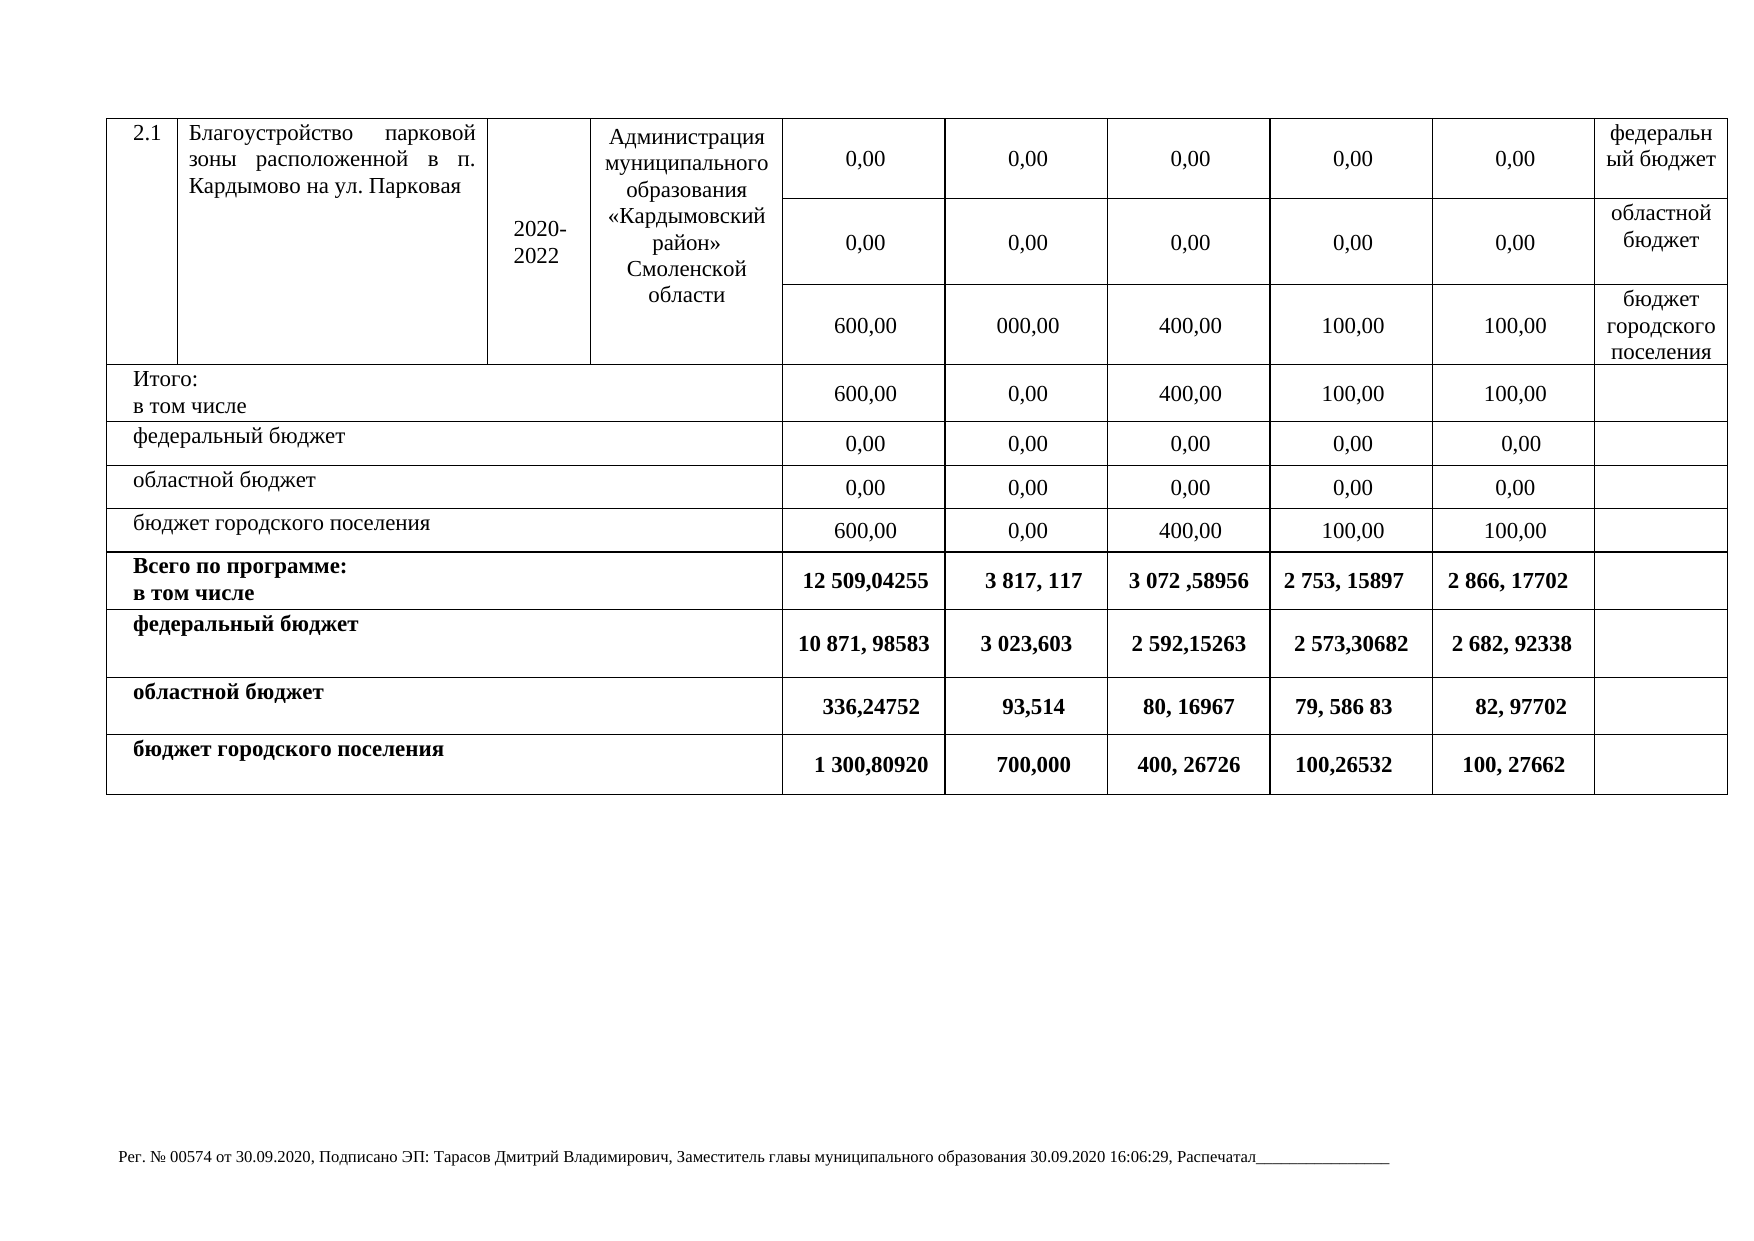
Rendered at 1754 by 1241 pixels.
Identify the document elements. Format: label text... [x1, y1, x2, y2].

table_cell 0,00 [1433, 199, 1594, 284]
table_cell 0,00 [946, 422, 1107, 465]
table_cell 0,00 [946, 365, 1107, 421]
table_cell [1595, 466, 1727, 508]
table_cell 0,00 [1271, 466, 1432, 508]
table_cell [1595, 365, 1727, 421]
table_cell 2 753, 15897 [1271, 553, 1432, 609]
table_cell 2 682, 92338 [1433, 610, 1594, 677]
table_cell [1595, 735, 1727, 794]
table_cell 3 817, 117 [946, 553, 1107, 609]
table_cell 400, 26726 [1108, 735, 1269, 794]
table_cell областной бюджет [107, 466, 782, 508]
table_cell 100,00 [1271, 285, 1432, 364]
table_cell 400,00 [1108, 285, 1269, 364]
table_cell 336,24752 [783, 678, 944, 734]
table_cell 0,00 [946, 509, 1107, 551]
table_cell 100,00 [1433, 285, 1594, 364]
table_cell 600,00 [783, 509, 944, 551]
table_cell 0,00 [1433, 422, 1594, 465]
table_cell 2 573,30682 [1271, 610, 1432, 677]
table_cell 0,00 [1108, 119, 1269, 198]
table_cell Благоустройство парковой зоны расположенной в п. Кардымово на ул. Парковая [178, 119, 487, 364]
table_cell 0,00 [783, 466, 944, 508]
table_cell [1595, 553, 1727, 609]
table_cell [1595, 678, 1727, 734]
table_cell 10 871, 98583 [783, 610, 944, 677]
table_cell 0,00 [1271, 199, 1432, 284]
table_cell 0,00 [1433, 119, 1594, 198]
table_cell 80, 16967 [1108, 678, 1269, 734]
table_cell [1595, 509, 1727, 551]
table_cell 1 300,80920 [783, 735, 944, 794]
table_cell 400,00 [1108, 365, 1269, 421]
table_cell 100,00 [1271, 365, 1432, 421]
table_cell 600,00 [783, 365, 944, 421]
table_cell 0,00 [783, 199, 944, 284]
table_cell Итого: в том числе [107, 365, 782, 421]
table_cell 700,000 [946, 735, 1107, 794]
table_cell 100,00 [1271, 509, 1432, 551]
table_cell бюджет городского поселения [1595, 285, 1727, 364]
table_cell 2.1 [107, 119, 177, 364]
table_cell 100,00 [1433, 365, 1594, 421]
table_cell 82, 97702 [1433, 678, 1594, 734]
table_cell областной бюджет [107, 678, 782, 734]
table_cell 0,00 [783, 422, 944, 465]
table_cell 100, 27662 [1433, 735, 1594, 794]
table_cell 100,00 [1433, 509, 1594, 551]
table_cell 0,00 [1271, 119, 1432, 198]
table_cell областной бюджет [1595, 199, 1727, 284]
table_cell 0,00 [1108, 466, 1269, 508]
table_cell 79, 586 83 [1271, 678, 1432, 734]
table_cell 93,514 [946, 678, 1107, 734]
table_cell 000,00 [946, 285, 1107, 364]
table_cell федеральный бюджет [107, 610, 782, 677]
table_cell бюджет городского поселения [107, 509, 782, 551]
table_cell 2 866, 17702 [1433, 553, 1594, 609]
table_cell федеральный бюджет [1595, 119, 1727, 198]
table_cell 3 023,603 [946, 610, 1107, 677]
table_cell [1595, 610, 1727, 677]
table_cell бюджет городского поселения [107, 735, 782, 794]
table_cell [1595, 422, 1727, 465]
table_cell 2 592,15263 [1108, 610, 1269, 677]
table_cell 0,00 [946, 199, 1107, 284]
table_cell 3 072 ,58956 [1108, 553, 1269, 609]
table_cell 400,00 [1108, 509, 1269, 551]
table_cell 0,00 [1108, 422, 1269, 465]
table_cell 0,00 [946, 119, 1107, 198]
table_cell 0,00 [1108, 199, 1269, 284]
table_cell Всего по программе: в том числе [107, 553, 782, 609]
table_cell 0,00 [1271, 422, 1432, 465]
table_cell 100,26532 [1271, 735, 1432, 794]
table_cell 0,00 [946, 466, 1107, 508]
table_cell 2020-2022 [488, 119, 590, 364]
table_cell 0,00 [1433, 466, 1594, 508]
table_cell федеральный бюджет [107, 422, 782, 465]
table_cell Администрация муниципального образования «Кардымовский район» Смоленской области [591, 119, 782, 364]
table_cell 12 509,04255 [783, 553, 944, 609]
table_cell 0,00 [783, 119, 944, 198]
table_cell 600,00 [783, 285, 944, 364]
